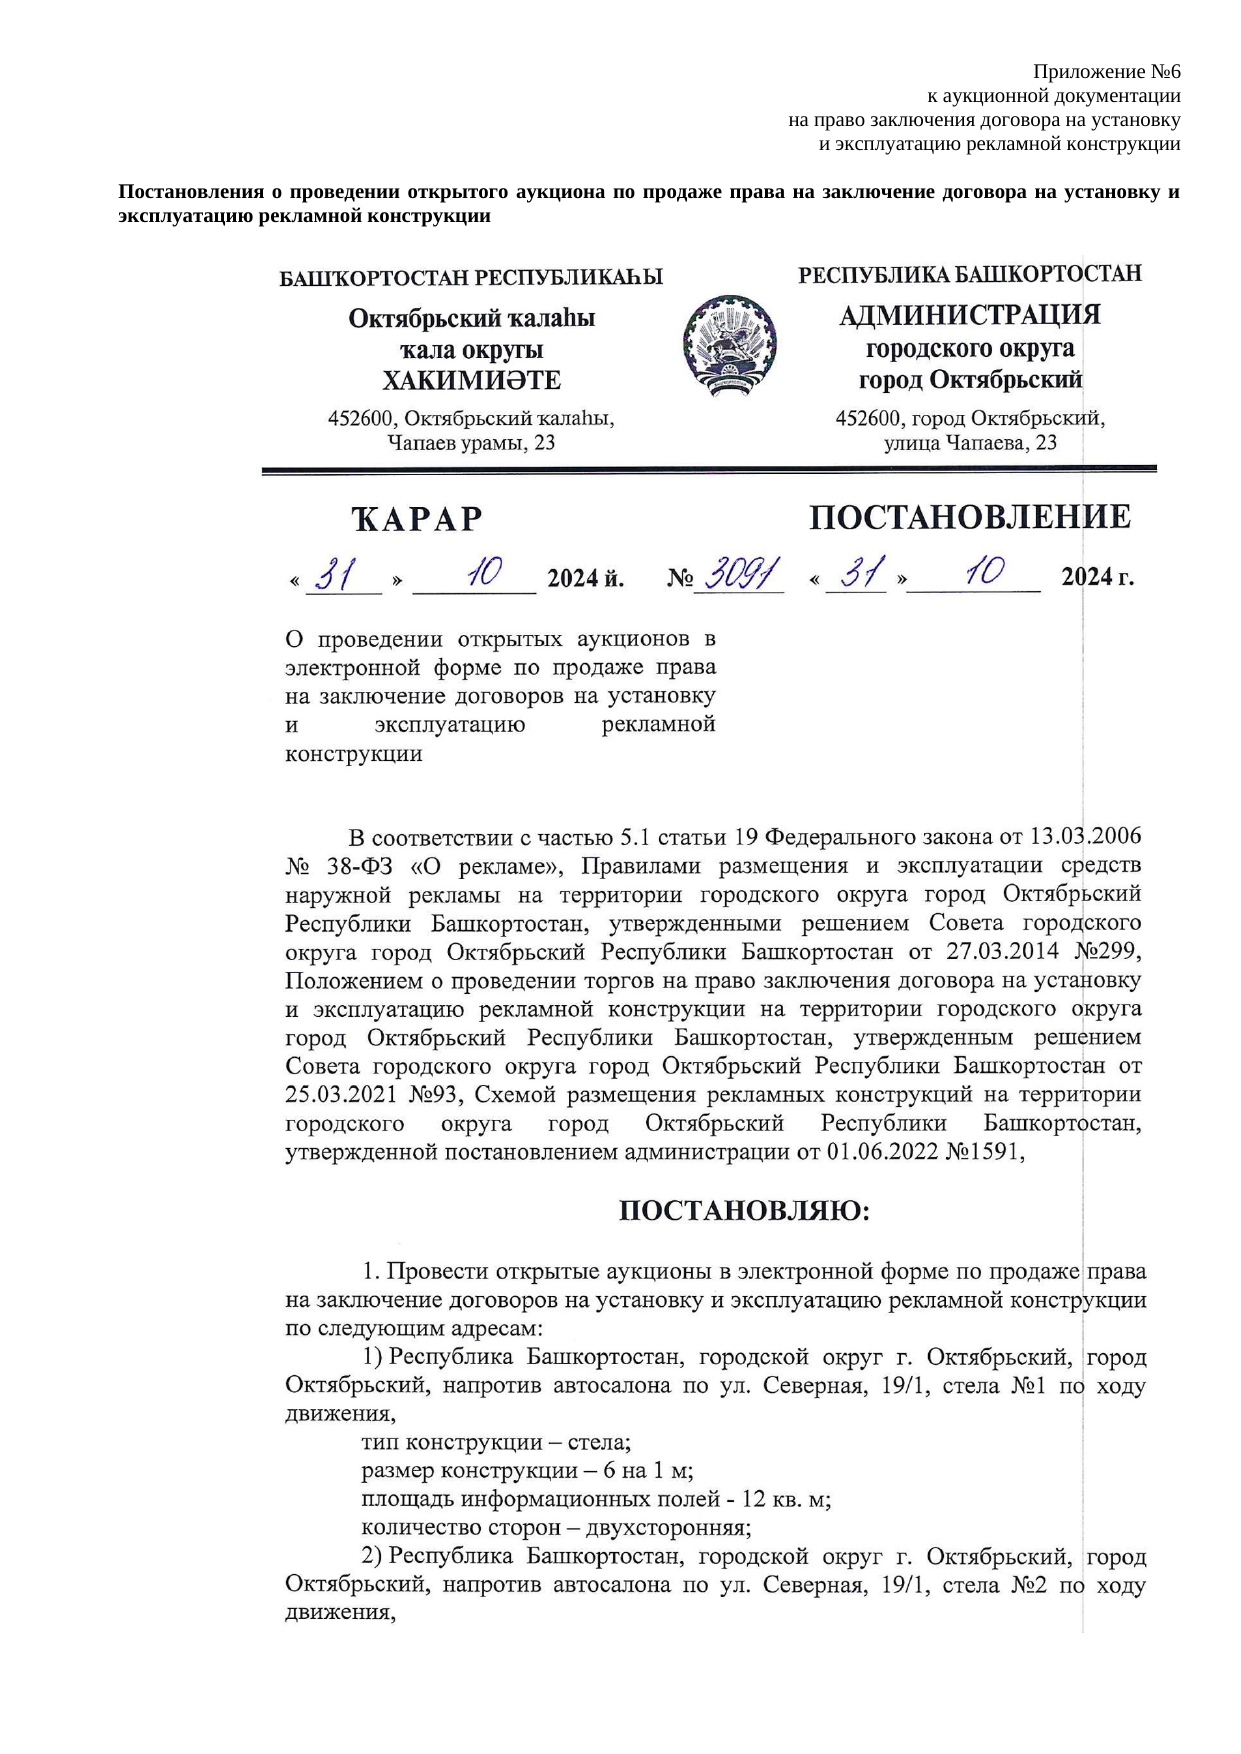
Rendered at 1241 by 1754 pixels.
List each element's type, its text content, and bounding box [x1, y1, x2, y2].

text на право заключения договора на установку [783, 107, 1181, 131]
text Постановления о проведении открытого аукциона по продаже права на заключение договора на установку и эксплуатацию рекламной конструкции [118, 179, 1181, 227]
picture [118, 255, 1181, 1633]
text Приложение №6 [783, 59, 1181, 83]
text к аукционной документации [783, 83, 1181, 107]
text и эксплуатацию рекламной конструкции [783, 131, 1181, 155]
